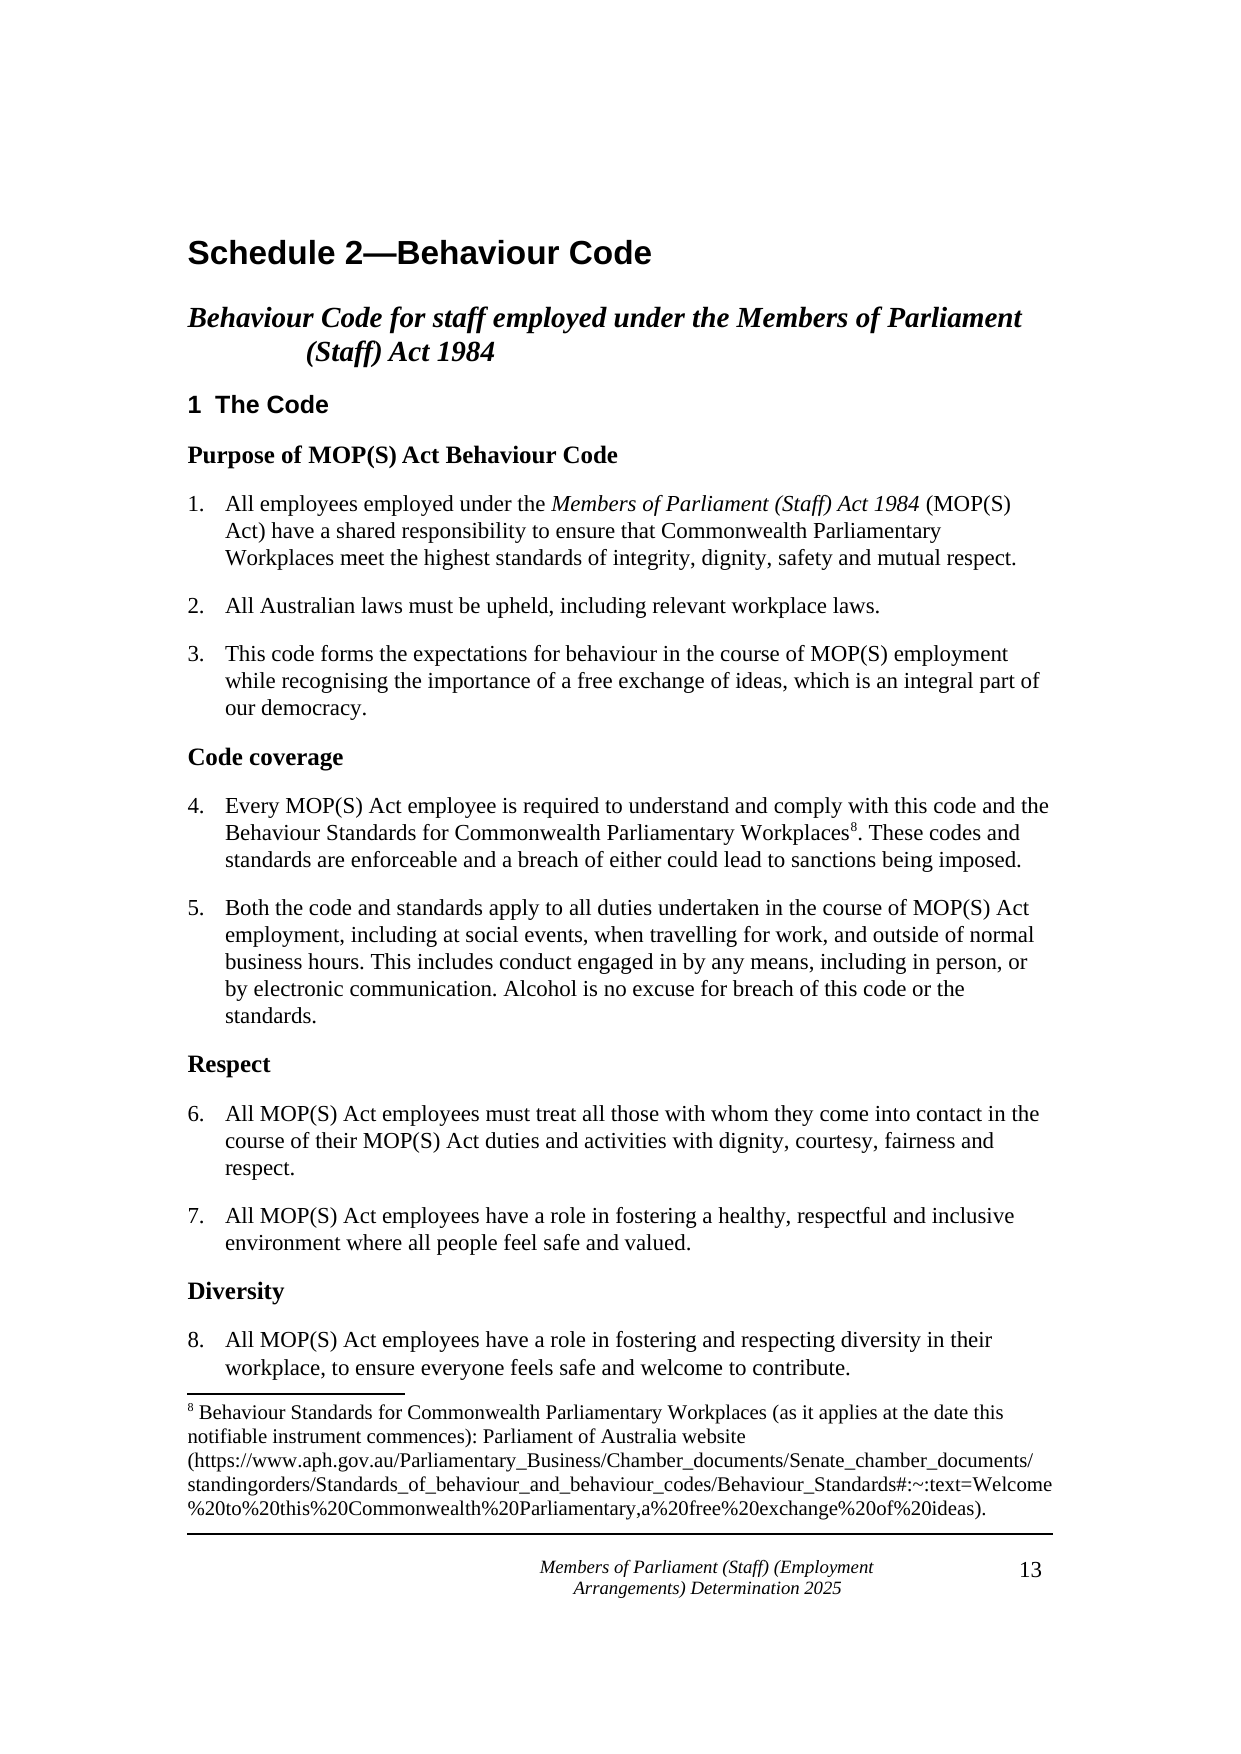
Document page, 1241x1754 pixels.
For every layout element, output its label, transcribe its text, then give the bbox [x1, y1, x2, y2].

list All MOP(S) Act employees must treat all those with whom they come into contact in the course of their MOP(S) Act duties and activities with dignity, courtesy, fairness and respect. [187, 1099, 1053, 1180]
text Behaviour Code for staff employed under the Members of Parliament (Staff) Act 1984 [187, 300, 1053, 367]
text Schedule 2—Behaviour Code [187, 233, 1053, 271]
list All Australian laws must be upheld, including relevant workplace laws. [187, 592, 1053, 619]
list This code forms the expectations for behaviour in the course of MOP(S) employment while recognising the importance of a free exchange of ideas, which is an integral part of our democracy. [187, 639, 1053, 721]
text Purpose of MOP(S) Act Behaviour Code [187, 440, 1053, 469]
text Code coverage [187, 742, 1053, 770]
text Diversity [187, 1276, 1053, 1305]
list All MOP(S) Act employees have a role in fostering and respecting diversity in their workplace, to ensure everyone feels safe and welcome to contribute. [187, 1326, 1053, 1380]
list All MOP(S) Act employees have a role in fostering a healthy, respectful and inclusive environment where all people feel safe and valued. [187, 1201, 1053, 1255]
text Respect [187, 1049, 1053, 1078]
list All employees employed under the Members of Parliament (Staff) Act 1984 (MOP(S) Act) have a shared responsibility to ensure that Commonwealth Parliamentary Workplaces meet the highest standards of integrity, dignity, safety and mutual respect. [187, 489, 1053, 571]
list Both the code and standards apply to all duties undertaken in the course of MOP(S) Act employment, including at social events, when travelling for work, and outside of normal business hours. This includes conduct engaged in by any means, including in person, or by electronic communication. Alcohol is no excuse for breach of this code or the standards. [187, 893, 1053, 1029]
list Every MOP(S) Act employee is required to understand and comply with this code and the Behaviour Standards for Commonwealth Parliamentary Workplaces. These codes and standards are enforceable and a breach of either could lead to sanctions being imposed. [187, 791, 1053, 872]
text 1 The Code [187, 390, 1053, 419]
